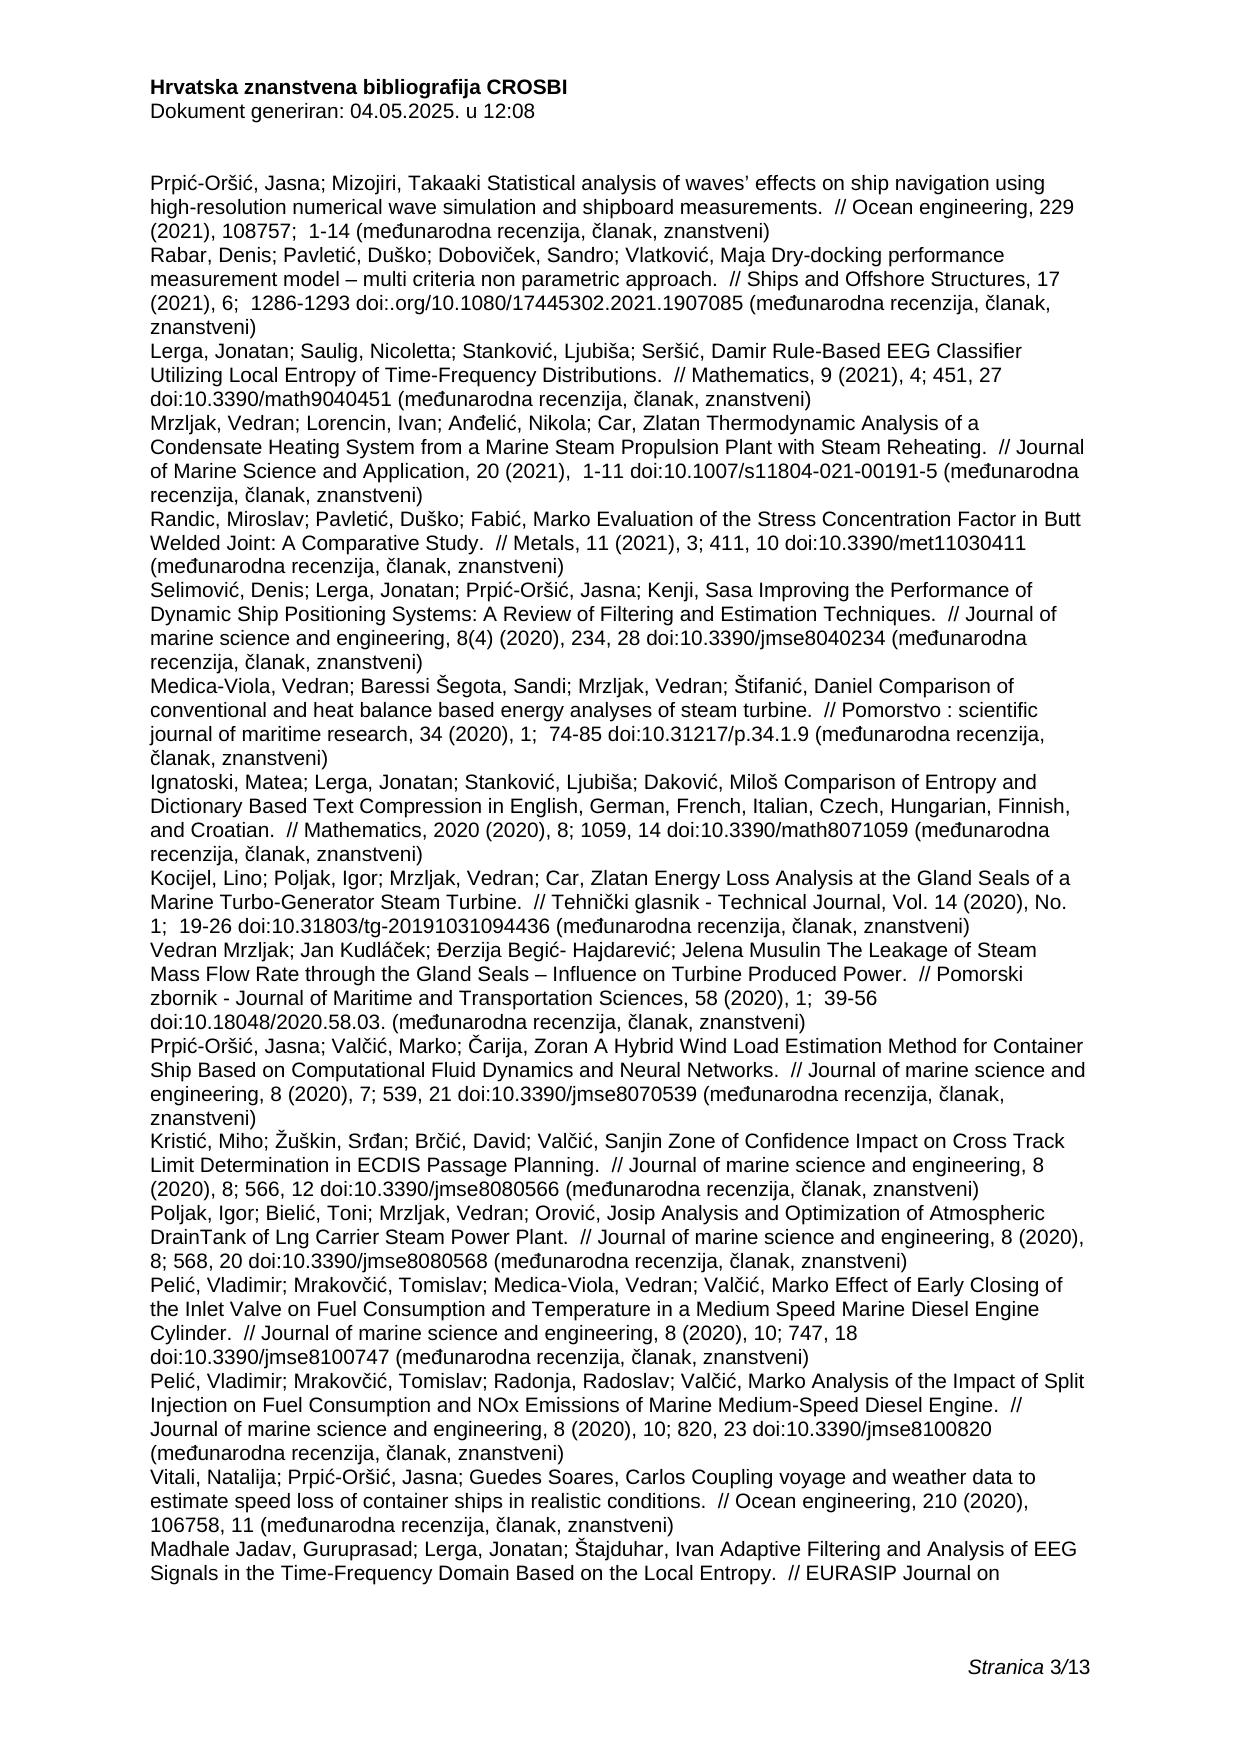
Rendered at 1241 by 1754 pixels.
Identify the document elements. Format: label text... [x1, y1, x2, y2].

text Vitali, Natalija; Prpić-Oršić, Jasna; Guedes Soares, Carlos [150, 1465, 1090, 1537]
text Vedran Mrzljak; Jan Kudláček; Đerzija Begić- Hajdarević; Jelena Musulin [150, 938, 1090, 1033]
text Poljak, Igor; Bielić, Toni; Mrzljak, Vedran; Orović, Josip [150, 1201, 1090, 1273]
text Randic, Miroslav; Pavletić, Duško; Fabić, Marko [150, 506, 1090, 578]
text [150, 171, 1090, 243]
text Kristić, Miho; Žuškin, Srđan; Brčić, David; Valčić, Sanjin [150, 1129, 1090, 1201]
text Prpić-Oršić, Jasna; Valčić, Marko; Čarija, Zoran [150, 1033, 1090, 1129]
text Kocijel, Lino; Poljak, Igor; Mrzljak, Vedran; Car, Zlatan [150, 866, 1090, 938]
text Ignatoski, Matea; Lerga, Jonatan; Stanković, Ljubiša; Daković, Miloš [150, 770, 1090, 866]
text Selimović, Denis; Lerga, Jonatan; Prpić-Oršić, Jasna; Kenji, Sasa [150, 578, 1090, 674]
text Mrzljak, Vedran; Lorencin, Ivan; Anđelić, Nikola; Car, Zlatan [150, 411, 1090, 506]
text Medica-Viola, Vedran; Baressi Šegota, Sandi; Mrzljak, Vedran; Štifanić, Daniel [150, 674, 1090, 770]
text Lerga, Jonatan; Saulig, Nicoletta; Stanković, Ljubiša; Seršić, Damir [150, 339, 1090, 411]
text Pelić, Vladimir; Mrakovčić, Tomislav; Radonja, Radoslav; Valčić, Marko [150, 1369, 1090, 1465]
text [150, 1537, 1090, 1584]
text Rabar, Denis; Pavletić, Duško; Doboviček, Sandro; Vlatković, Maja [150, 243, 1090, 339]
text Pelić, Vladimir; Mrakovčić, Tomislav; Medica-Viola, Vedran; Valčić, Marko [150, 1273, 1090, 1369]
